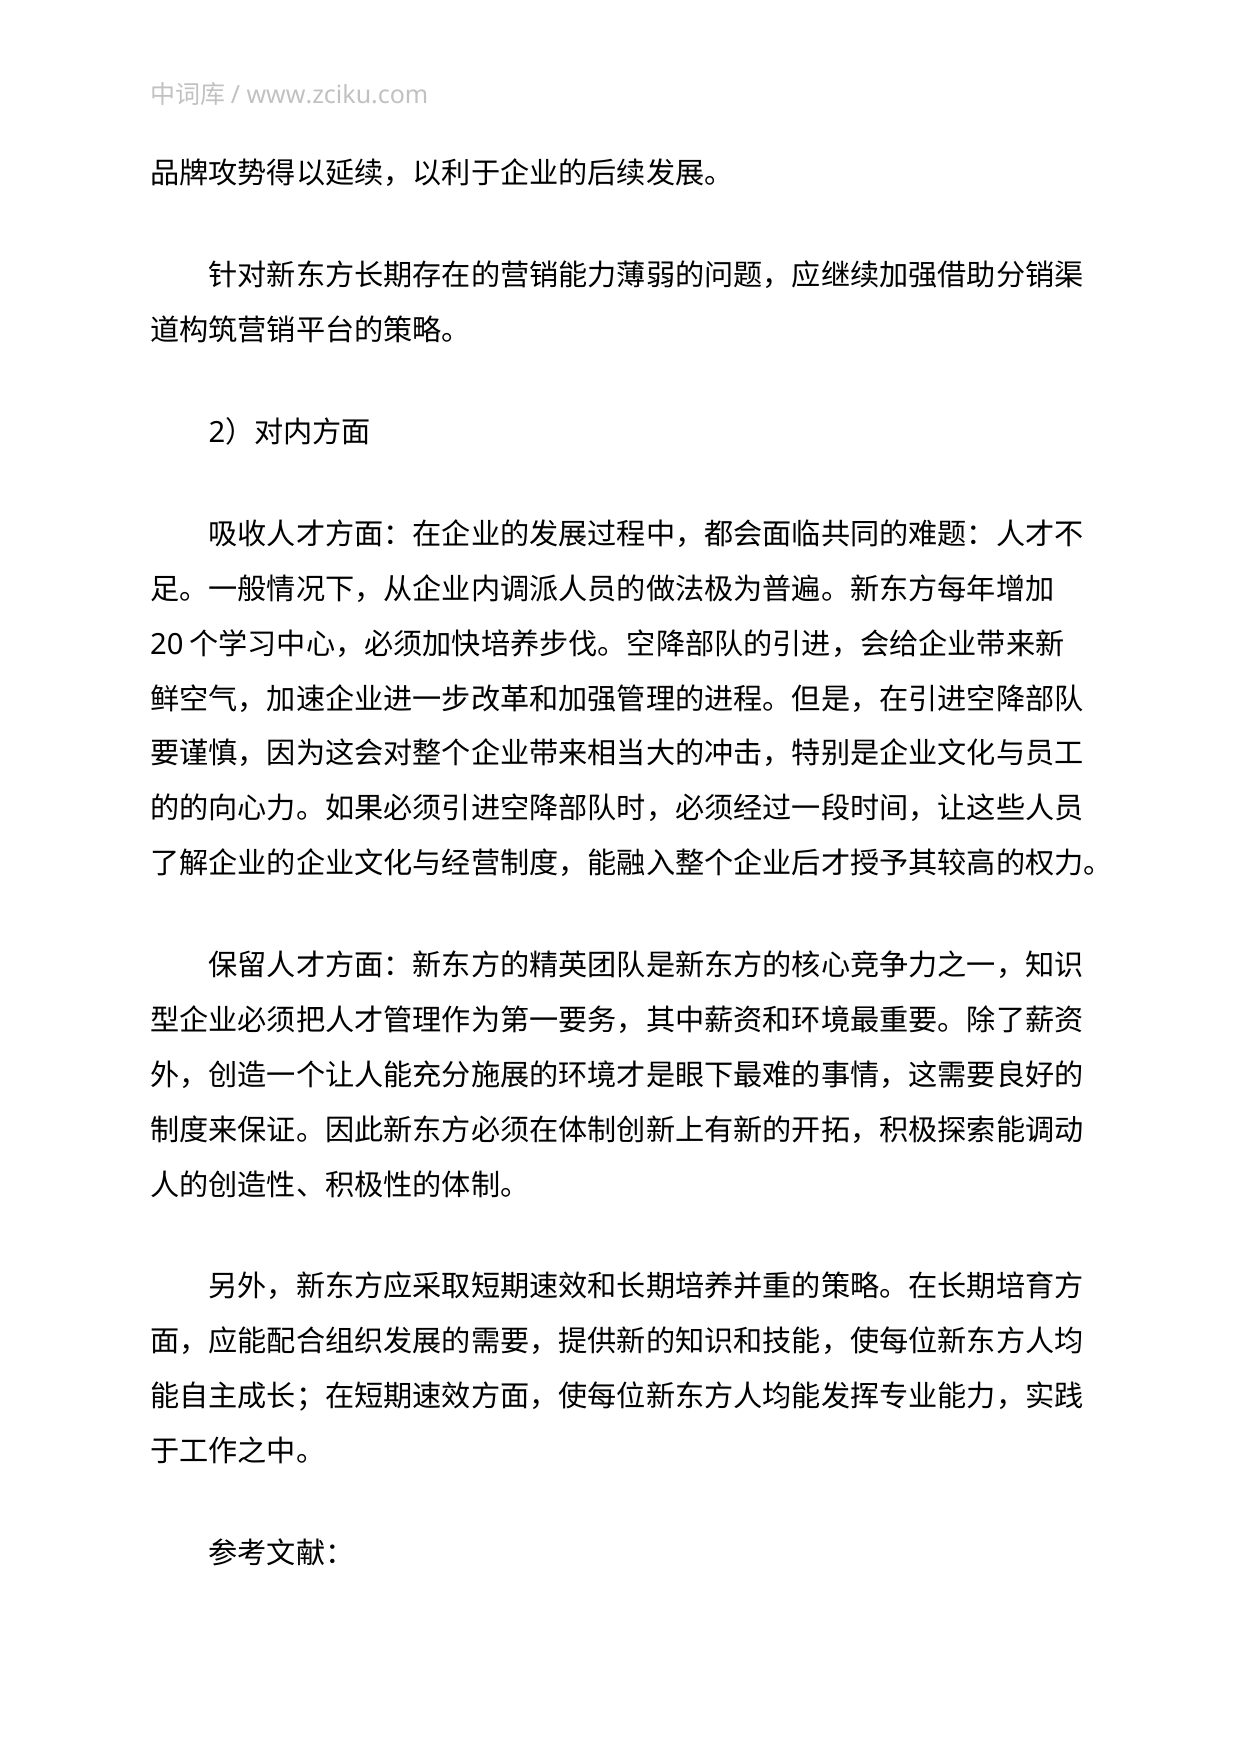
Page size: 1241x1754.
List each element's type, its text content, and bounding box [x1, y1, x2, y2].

text 保留人才方面：新东方的精英团队是新东方的核心竞争力之一，知识型企业必须把人才管理作为第一要务，其中薪资和环境最重要。除了薪资外，创造一个让人能充分施展的环境才是眼下最难的事情，这需要良好的制度来保证。因此新东方必须在体制创新上有新的开拓，积极探索能调动人的创造性、积极性的体制。 [150, 942, 1090, 1203]
text 吸收人才方面：在企业的发展过程中，都会面临共同的难题：人才不足。一般情况下，从企业内调派人员的做法极为普遍。新东方每年增加20个学习中心，必须加快培养步伐。空降部队的引进，会给企业带来新鲜空气，加速企业进一步改革和加强管理的进程。但是，在引进空降部队要谨慎，因为这会对整个企业带来相当大的冲击，特别是企业文化与员工的的向心力。如果必须引进空降部队时，必须经过一段时间，让这些人员了解企业的企业文化与经营制度，能融入整个企业后才授予其较高的权力。 [150, 510, 1090, 882]
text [150, 150, 1090, 192]
text 2）对内方面 [150, 408, 1090, 451]
text 针对新东方长期存在的营销能力薄弱的问题，应继续加强借助分销渠道构筑营销平台的策略。 [150, 252, 1090, 349]
text 参考文献： [150, 1529, 1090, 1572]
text 另外，新东方应采取短期速效和长期培养并重的策略。在长期培育方面，应能配合组织发展的需要，提供新的知识和技能，使每位新东方人均能自主成长；在短期速效方面，使每位新东方人均能发挥专业能力，实践于工作之中。 [150, 1263, 1090, 1470]
